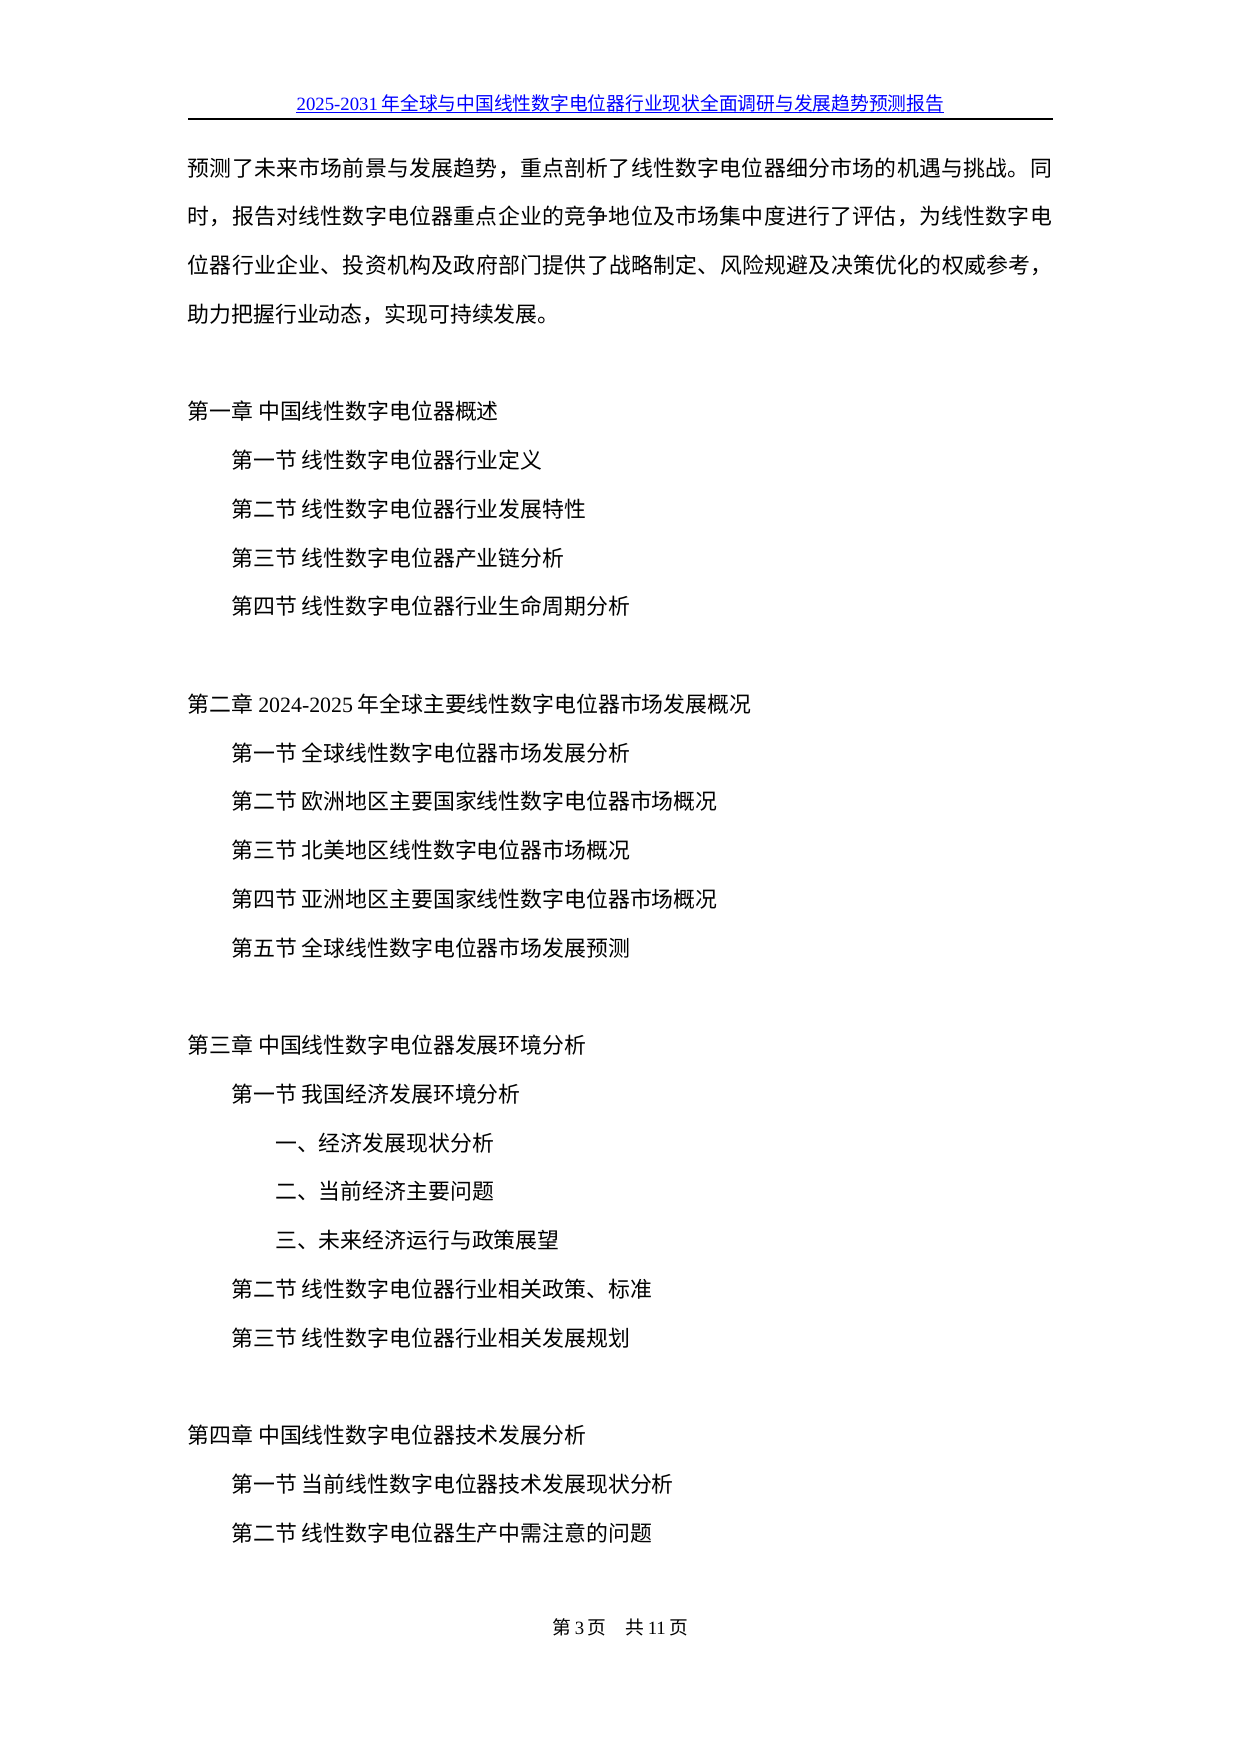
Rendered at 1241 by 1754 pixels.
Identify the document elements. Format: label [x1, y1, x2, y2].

text [187, 150, 1053, 1548]
